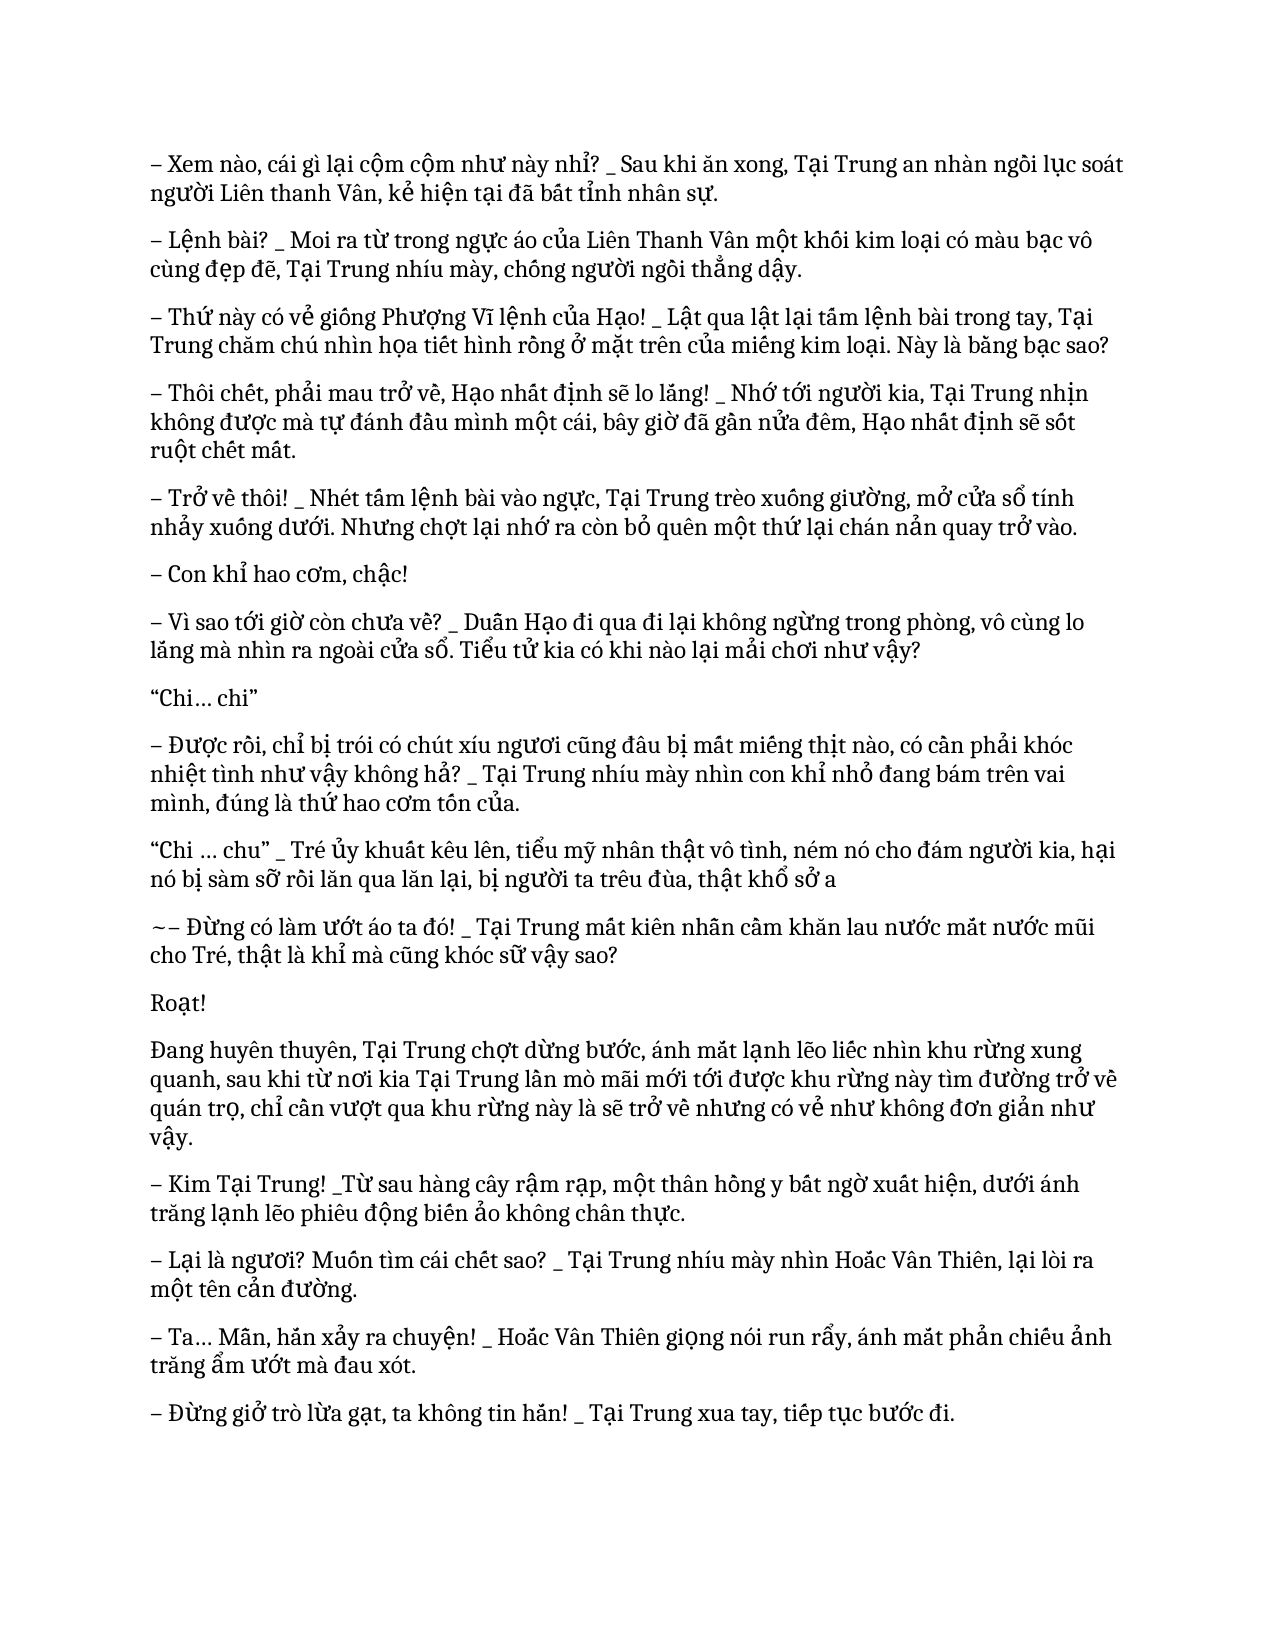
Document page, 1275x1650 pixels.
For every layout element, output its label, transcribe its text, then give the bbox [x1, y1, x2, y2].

text – Thôi chết, phải mau trở về, Hạo nhất định sẽ lo lắng! _ Nhớ tới người kia, Tại Trung nhịn không được mà tự đánh đầu mình một cái, bây giờ đã gần nửa đêm, Hạo nhất định sẽ sốt ruột chết mất. [150, 379, 1125, 465]
text – Thứ này có vẻ giống Phượng Vĩ lệnh của Hạo! _ Lật qua lật lại tấm lệnh bài trong tay, Tại Trung chăm chú nhìn họa tiết hình rồng ở mặt trên của miếng kim loại. Này là bằng bạc sao? [150, 302, 1125, 360]
text – Được rồi, chỉ bị trói có chút xíu ngươi cũng đâu bị mất miếng thịt nào, có cần phải khóc nhiệt tình như vậy không hả? _ Tại Trung nhíu mày nhìn con khỉ nhỏ đang bám trên vai mình, đúng là thứ hao cơm tốn của. [150, 731, 1125, 817]
text – Xem nào, cái gì lại cộm cộm như này nhỉ? _ Sau khi ăn xong, Tại Trung an nhàn ngồi lục soát người Liên thanh Vân, kẻ hiện tại đã bất tỉnh nhân sự. [150, 150, 1125, 207]
text – Con khỉ hao cơm, chậc! [150, 560, 1125, 589]
text – Lại là ngươi? Muốn tìm cái chết sao? _ Tại Trung nhíu mày nhìn Hoắc Vân Thiên, lại lòi ra một tên cản đường. [150, 1246, 1125, 1304]
text – Lệnh bài? _ Moi ra từ trong ngực áo của Liên Thanh Vân một khối kim loại có màu bạc vô cùng đẹp đẽ, Tại Trung nhíu mày, chống người ngồi thẳng dậy. [150, 226, 1125, 284]
text – Vì sao tới giờ còn chưa về? _ Duẫn Hạo đi qua đi lại không ngừng trong phòng, vô cùng lo lắng mà nhìn ra ngoài cửa sổ. Tiểu tử kia có khi nào lại mải chơi như vậy? [150, 607, 1125, 665]
text ~– Đừng có làm ướt áo ta đó! _ Tại Trung mất kiên nhẫn cầm khăn lau nước mắt nước mũi cho Tré, thật là khỉ mà cũng khóc sữ vậy sao? [150, 912, 1125, 970]
text “Chi … chu” _ Tré ủy khuất kêu lên, tiểu mỹ nhân thật vô tình, ném nó cho đám người kia, hại nó bị sàm sỡ rồi lăn qua lăn lại, bị người ta trêu đùa, thật khổ sở a [150, 836, 1125, 894]
text Đang huyên thuyên, Tại Trung chợt dừng bước, ánh mắt lạnh lẽo liếc nhìn khu rừng xung quanh, sau khi từ nơi kia Tại Trung lần mò mãi mới tới được khu rừng này tìm đường trở về quán trọ, chỉ cần vượt qua khu rừng này là sẽ trở về nhưng có vẻ như không đơn giản như vậy. [150, 1036, 1125, 1151]
text – Trở về thôi! _ Nhét tấm lệnh bài vào ngực, Tại Trung trèo xuống giường, mở cửa sổ tính nhảy xuống dưới. Nhưng chợt lại nhớ ra còn bỏ quên một thứ lại chán nản quay trở vào. [150, 484, 1125, 541]
text Roạt! [150, 989, 1125, 1017]
text “Chi… chi” [150, 684, 1125, 712]
text – Kim Tại Trung! _Từ sau hàng cây rậm rạp, một thân hồng y bất ngờ xuất hiện, dưới ánh trăng lạnh lẽo phiêu động biến ảo không chân thực. [150, 1170, 1125, 1227]
text – Ta… Mẫn, hắn xảy ra chuyện! _ Hoắc Vân Thiên giọng nói run rẩy, ánh mắt phản chiếu ảnh trăng ẩm ướt mà đau xót. [150, 1322, 1125, 1380]
text – Đừng giở trò lừa gạt, ta không tin hắn! _ Tại Trung xua tay, tiếp tục bước đi. [150, 1399, 1125, 1427]
